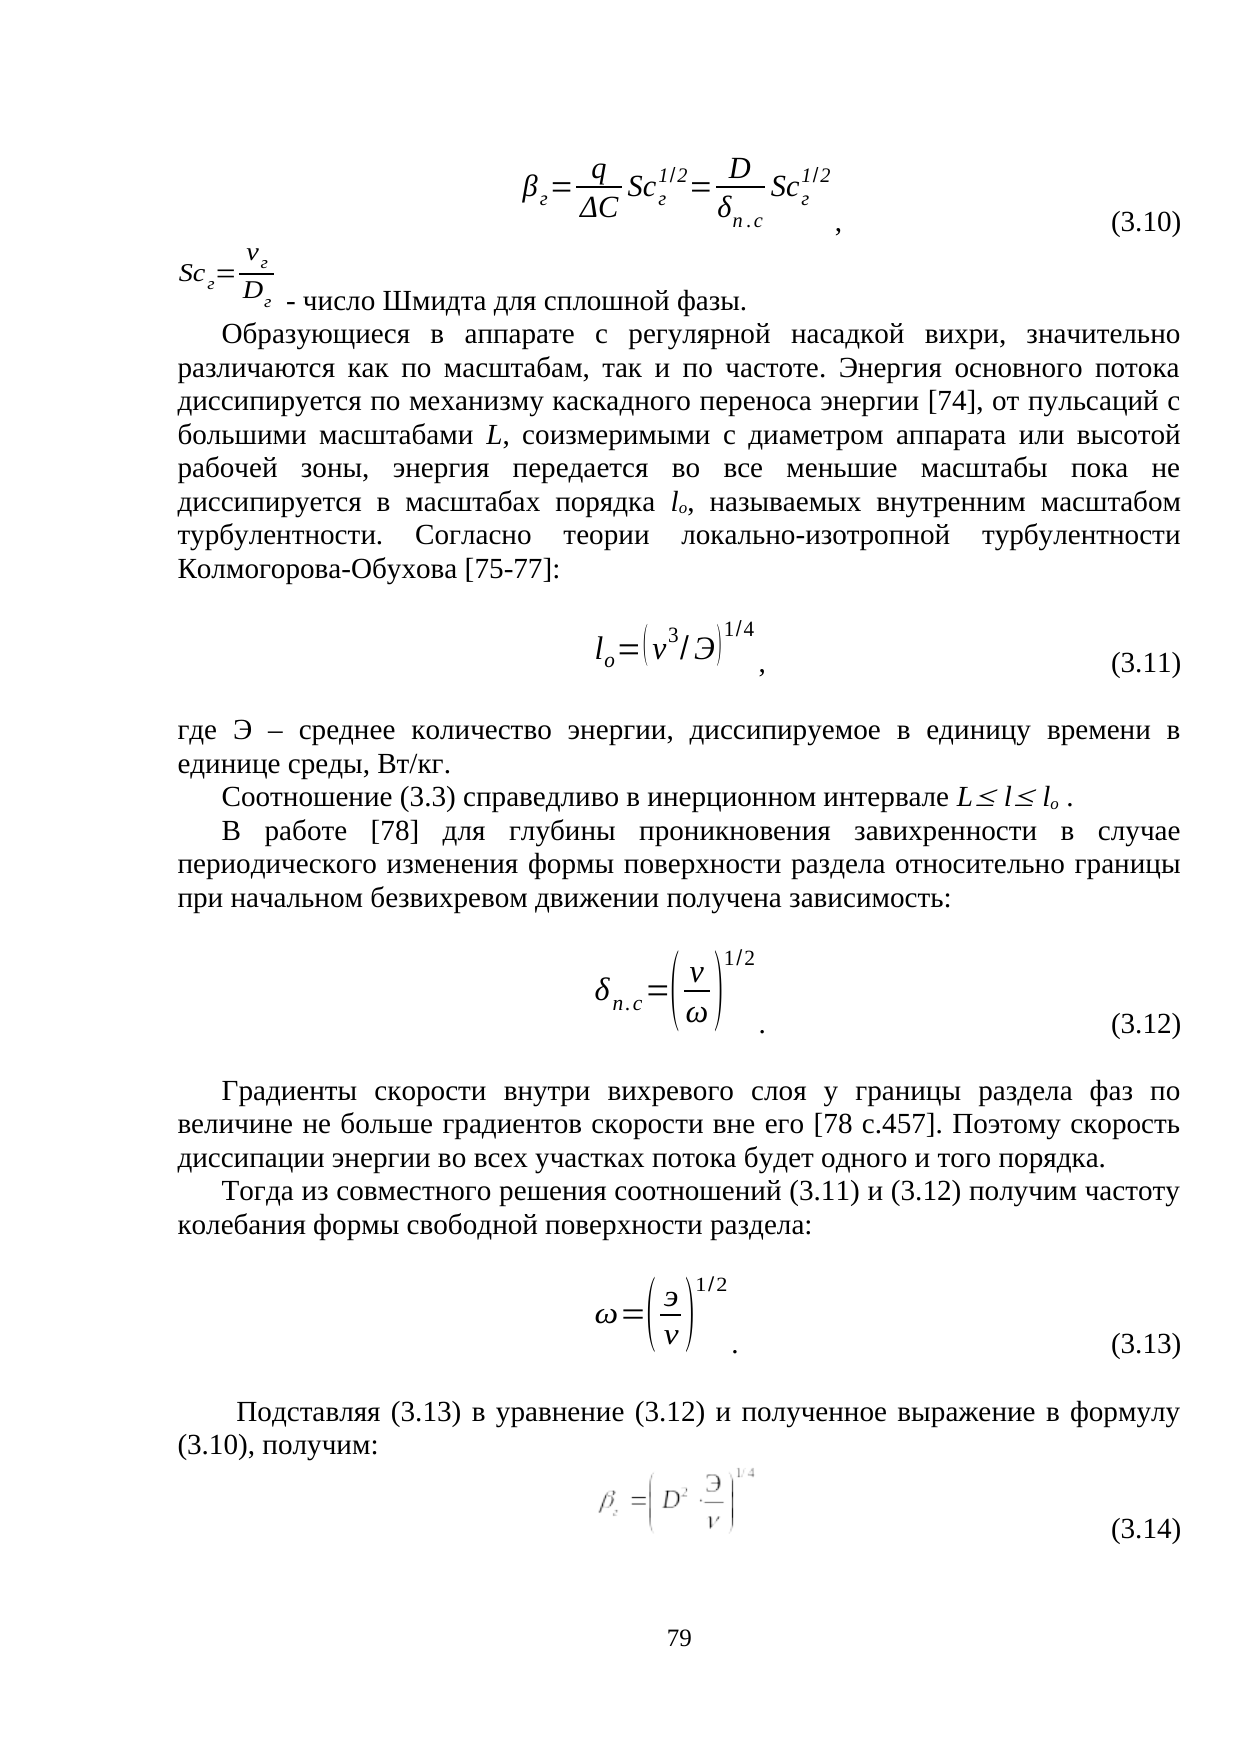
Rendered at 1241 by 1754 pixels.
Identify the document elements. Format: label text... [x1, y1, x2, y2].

text (3.14) [177, 1461, 1181, 1545]
text Подставляя (3.13) в уравнение (3.12) и полученное выражение в формулу (3.10), получим: [177, 1394, 1181, 1461]
text где Э – среднее количество энергии, диссипируемое в единицу времени в единице среды, Вт/кг. [177, 712, 1181, 779]
text , (3.11) [177, 618, 1181, 679]
text Тогда из совместного решения соотношений (3.11) и (3.12) получим частоту колебания формы свободной поверхности раздела: [177, 1173, 1181, 1241]
text . (3.12) [177, 947, 1181, 1039]
text Градиенты скорости внутри вихревого слоя у границы раздела фаз по величине не больше градиентов скорости вне его [78 с.457]. Поэтому скорость диссипации энергии во всех участках потока будет одного и того порядка. [177, 1073, 1181, 1173]
text Соотношение (3.3) справедливо в инерционном интервале L l lo . [177, 779, 1181, 813]
text Образующиеся в аппарате с регулярной насадкой вихри, значительно различаются как по масштабам, так и по частоте. Энергия основного потока диссипируется по механизму каскадного переноса энергии [74], от пульсаций с большими масштабами L, соизмеримыми с диаметром аппарата или высотой рабочей зоны, энергия передается во все меньшие масштабы пока не диссипируется в масштабах порядка lо, называемых внутренним масштабом турбулентности. Согласно теории локально-изотропной турбулентности Колмогорова-Обухова [75-77]: [177, 316, 1181, 584]
text , (3.10) [177, 152, 1181, 238]
text . (3.13) [177, 1274, 1181, 1360]
text - число Шмидта для сплошной фазы. [177, 238, 1181, 316]
text В работе [78] для глубины проникновения завихренности в случае периодического изменения формы поверхности раздела относительно границы при начальном безвихревом движении получена зависимость: [177, 813, 1181, 914]
